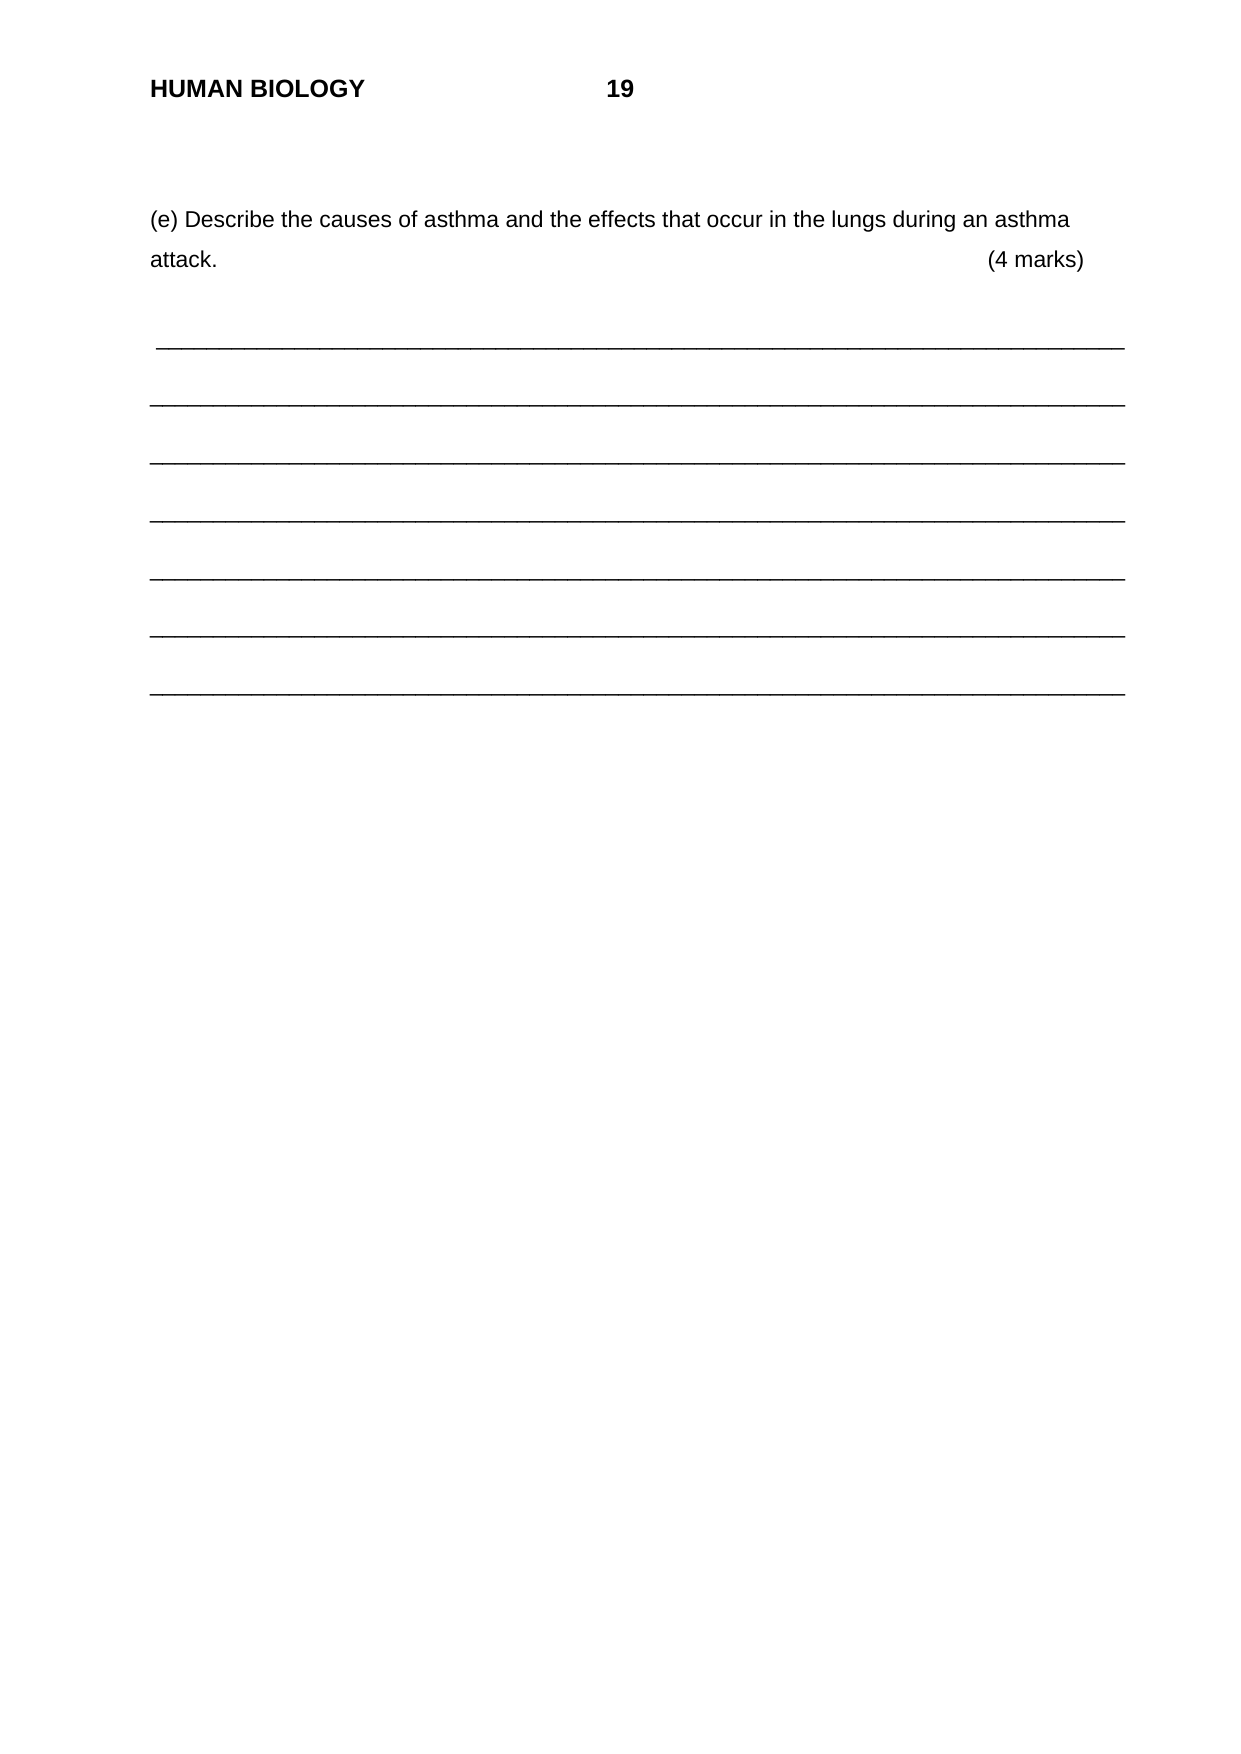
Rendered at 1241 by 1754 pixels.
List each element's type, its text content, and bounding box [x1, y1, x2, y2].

text (e) Describe the causes of asthma and the effects that occur in the lungs during an asthma attack. (4 marks) [150, 206, 1090, 272]
